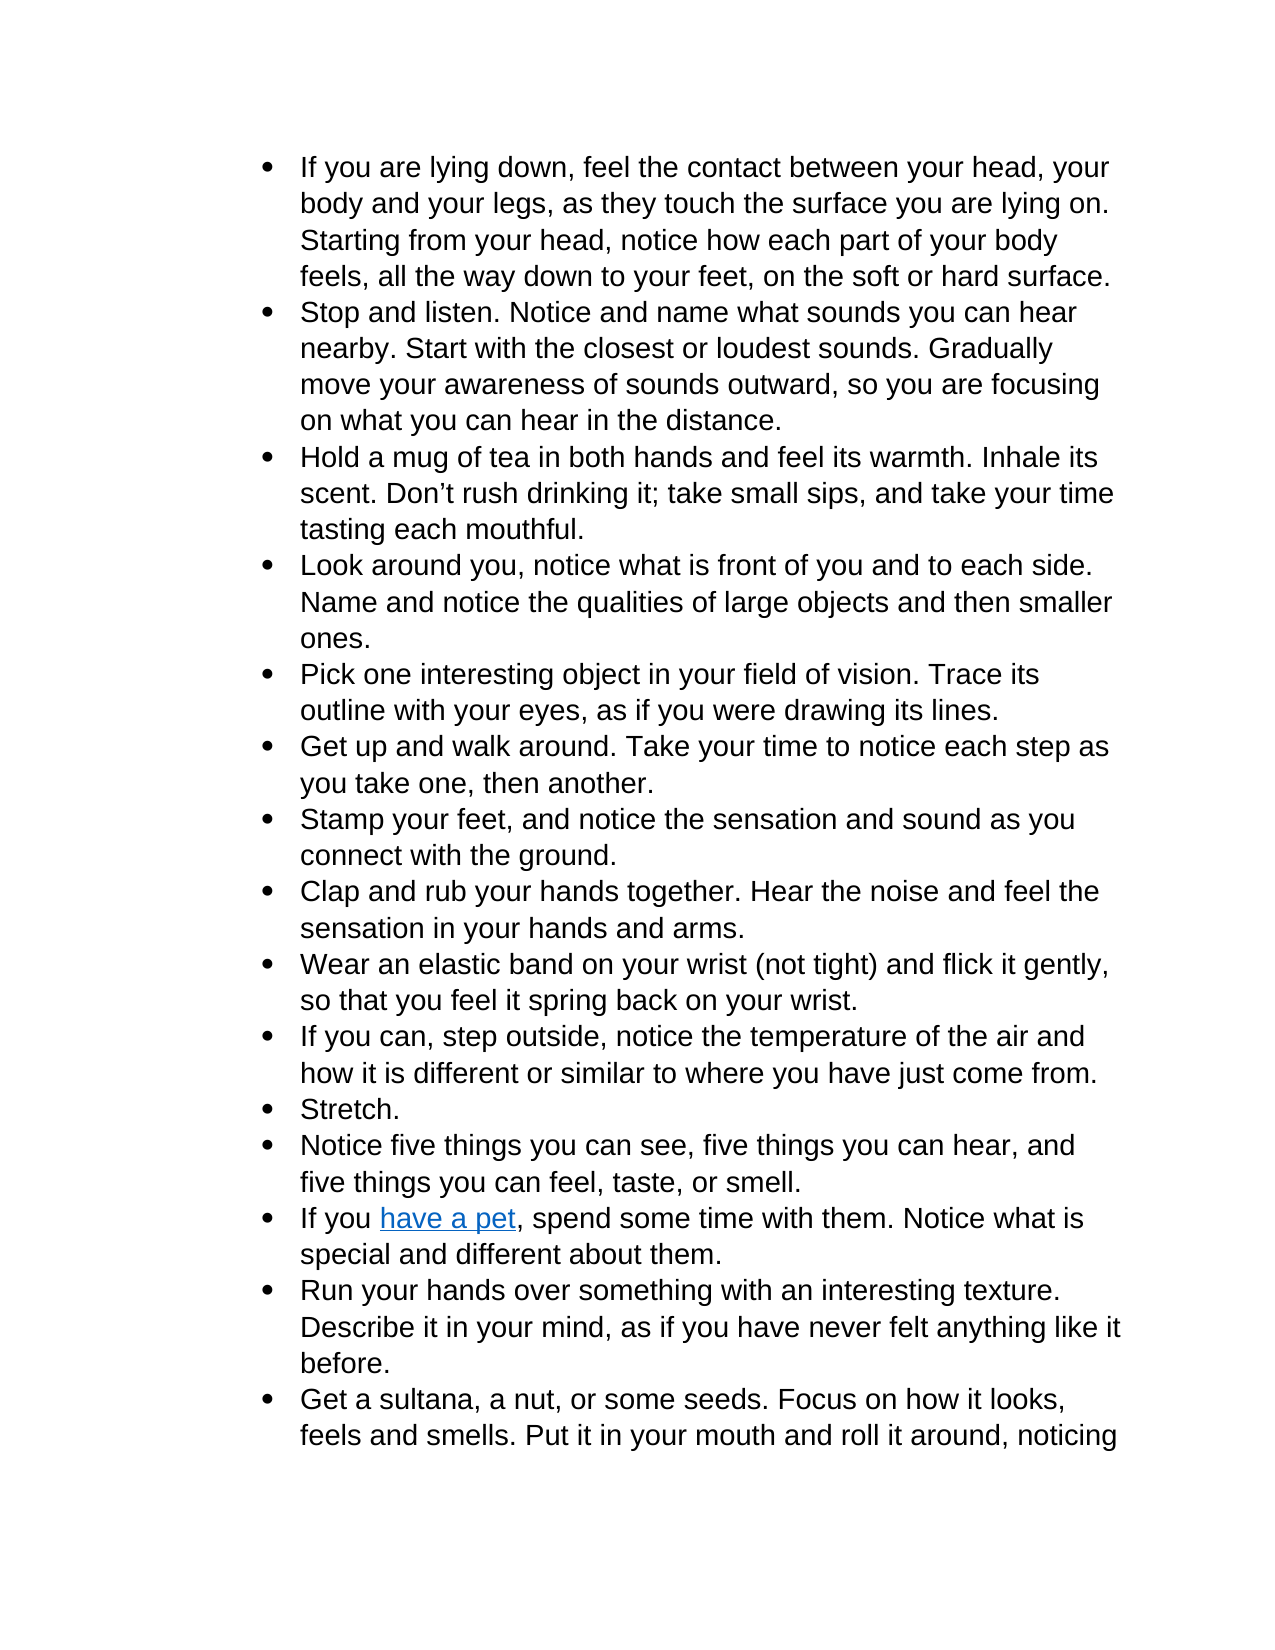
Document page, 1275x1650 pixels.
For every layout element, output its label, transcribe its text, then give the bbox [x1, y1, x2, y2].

list Stamp your feet, and notice the sensation and sound as you connect with the ground. [262, 802, 1125, 872]
list If you have a pet, spend some time with them. Notice what is special and different about them. [262, 1201, 1125, 1271]
list Stretch. [262, 1092, 1125, 1126]
list Pick one interesting object in your field of vision. Trace its outline with your eyes, as if you were drawing its lines. [262, 657, 1125, 727]
list Wear an elastic band on your wrist (not tight) and flick it gently, so that you feel it spring back on your wrist. [262, 947, 1125, 1017]
list Run your hands over something with an interesting texture. Describe it in your mind, as if you have never felt anything like it before. [262, 1273, 1125, 1379]
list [262, 1382, 1125, 1452]
list Look around you, notice what is front of you and to each side. Name and notice the qualities of large objects and then smaller ones. [262, 548, 1125, 654]
list If you can, step outside, notice the temperature of the air and how it is different or similar to where you have just come from. [262, 1019, 1125, 1089]
list Clap and rub your hands together. Hear the noise and feel the sensation in your hands and arms. [262, 874, 1125, 944]
list If you are lying down, feel the contact between your head, your body and your legs, as they touch the surface you are lying on. Starting from your head, notice how each part of your body feels, all the way down to your feet, on the soft or hard surface. [262, 150, 1125, 292]
list Hold a mug of tea in both hands and feel its warmth. Inhale its scent. Don’t rush drinking it; take small sips, and take your time tasting each mouthful. [262, 439, 1125, 546]
list Get up and walk around. Take your time to notice each step as you take one, then another. [262, 729, 1125, 799]
list Stop and listen. Notice and name what sounds you can hear nearby. Start with the closest or loudest sounds. Gradually move your awareness of sounds outward, so you are focusing on what you can hear in the distance. [262, 295, 1125, 437]
list Notice five things you can see, five things you can hear, and five things you can feel, taste, or smell. [262, 1128, 1125, 1198]
